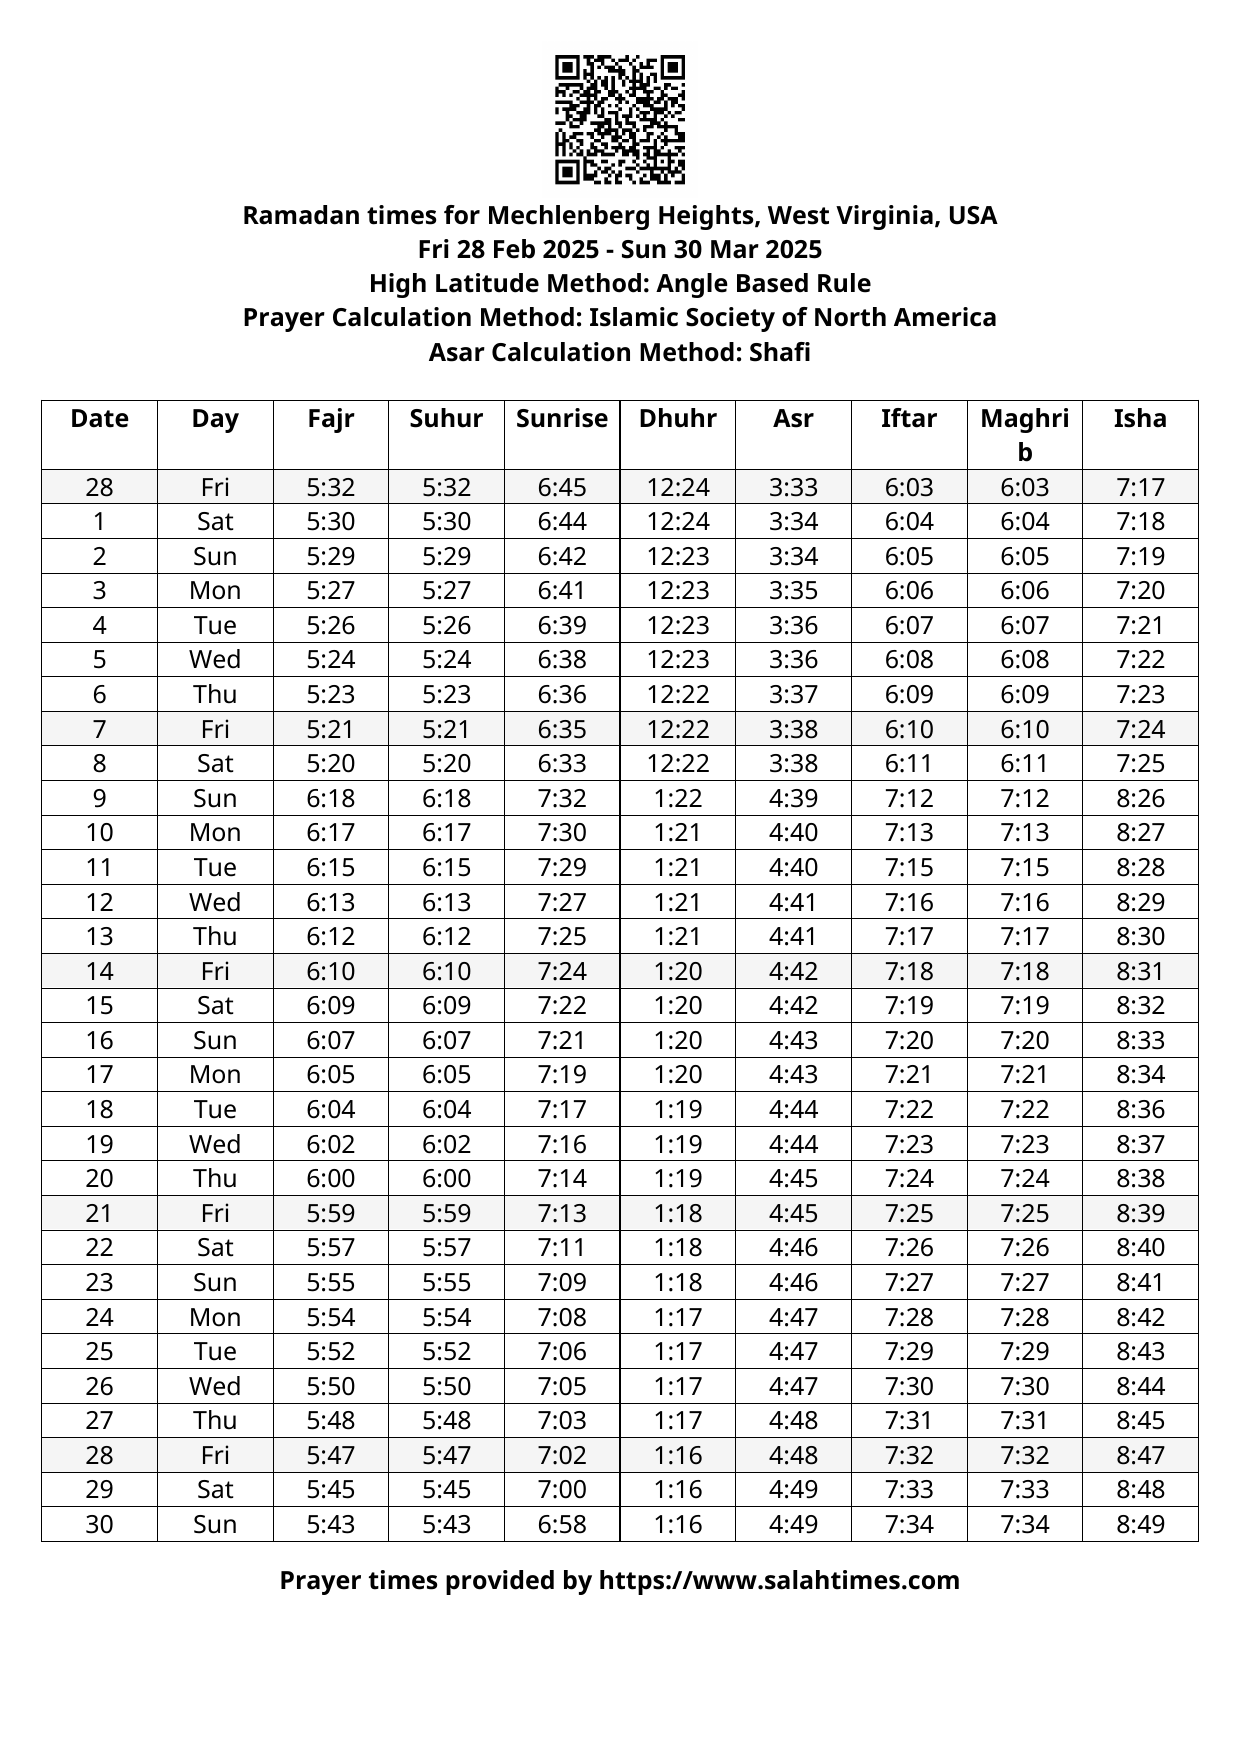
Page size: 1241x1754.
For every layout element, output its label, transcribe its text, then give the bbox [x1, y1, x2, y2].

table_cell 5:29 [389, 539, 504, 572]
table_cell 6:08 [852, 643, 967, 676]
table_cell 7:18 [968, 954, 1082, 987]
table_cell 7:23 [852, 1127, 967, 1160]
table_cell Wed [158, 1127, 273, 1160]
table_header Day [158, 401, 273, 469]
table_cell 4:44 [736, 1092, 851, 1126]
table_cell 1:20 [621, 989, 735, 1022]
table_cell 5:30 [274, 504, 388, 538]
table_cell 7:30 [852, 1369, 967, 1402]
table_cell 6:15 [389, 850, 504, 884]
table_cell 6:18 [389, 781, 504, 814]
table_cell 5:24 [389, 643, 504, 676]
table_cell 8:36 [1083, 1092, 1198, 1126]
table_cell 7:02 [505, 1438, 619, 1472]
table_cell Fri [158, 1196, 273, 1229]
table_cell 5:21 [389, 712, 504, 745]
table_cell 1:16 [621, 1473, 735, 1506]
table_cell 24 [42, 1300, 157, 1333]
table_cell 7:21 [852, 1058, 967, 1091]
table_cell 8:37 [1083, 1127, 1198, 1160]
table_cell 8:29 [1083, 885, 1198, 918]
table_cell 17 [42, 1058, 157, 1091]
table_cell 12:24 [621, 470, 735, 503]
table_cell 7:28 [968, 1300, 1082, 1333]
table_cell Fri [158, 954, 273, 987]
table_cell 26 [42, 1369, 157, 1402]
table_cell 7:32 [968, 1438, 1082, 1472]
table_cell 1:17 [621, 1334, 735, 1368]
table_cell 12:23 [621, 643, 735, 676]
table_cell 7:19 [505, 1058, 619, 1091]
table_cell Wed [158, 885, 273, 918]
table_cell 6:00 [274, 1161, 388, 1195]
table_cell 7:25 [505, 919, 619, 953]
table_cell 3:34 [736, 539, 851, 572]
table_header Sunrise [505, 401, 619, 469]
table_cell 6:15 [274, 850, 388, 884]
table_cell 5 [42, 643, 157, 676]
table_cell 3:33 [736, 470, 851, 503]
picture [542, 41, 699, 198]
table_cell 6:05 [389, 1058, 504, 1091]
table_cell Wed [158, 1369, 273, 1402]
table_cell Mon [158, 1058, 273, 1091]
table_cell 6:04 [389, 1092, 504, 1126]
table_cell 1:21 [621, 816, 735, 849]
table_cell 5:43 [389, 1507, 504, 1541]
table_cell 5:27 [389, 574, 504, 607]
table_cell 1:17 [621, 1300, 735, 1333]
table_cell 1:22 [621, 781, 735, 814]
table_cell 4:42 [736, 954, 851, 987]
table_cell 5:45 [274, 1473, 388, 1506]
table_cell 6:36 [505, 677, 619, 711]
table_cell 7:05 [505, 1369, 619, 1402]
table_cell 4:45 [736, 1196, 851, 1229]
table_cell 6:07 [968, 608, 1082, 642]
table_cell 1:20 [621, 954, 735, 987]
table_cell 6:38 [505, 643, 619, 676]
table_cell 7:22 [1083, 643, 1198, 676]
table_cell 10 [42, 816, 157, 849]
table_cell 6:07 [852, 608, 967, 642]
table_cell Sat [158, 989, 273, 1022]
table_cell 6:00 [389, 1161, 504, 1195]
table_cell 7:30 [968, 1369, 1082, 1402]
table_cell 8:49 [1083, 1507, 1198, 1541]
table_cell 7:33 [852, 1473, 967, 1506]
table_cell 7:19 [968, 989, 1082, 1022]
table_cell 6:11 [852, 746, 967, 780]
table_cell 5:32 [274, 470, 388, 503]
table_cell 7:20 [968, 1023, 1082, 1057]
table_cell 4:48 [736, 1438, 851, 1472]
table_cell 6:09 [389, 989, 504, 1022]
table_cell 7:33 [968, 1473, 1082, 1506]
table_header Isha [1083, 401, 1198, 469]
table_cell 7:27 [968, 1265, 1082, 1299]
table_cell Sun [158, 1507, 273, 1541]
table_cell 7:12 [852, 781, 967, 814]
table_cell 8:48 [1083, 1473, 1198, 1506]
text Fri 28 Feb 2025 - Sun 30 Mar 2025 [42, 232, 1198, 266]
table_cell 7:32 [505, 781, 619, 814]
table_cell 18 [42, 1092, 157, 1126]
table_cell 7:21 [505, 1023, 619, 1057]
table_cell 7:09 [505, 1265, 619, 1299]
table_cell 6:09 [968, 677, 1082, 711]
table_cell 8:28 [1083, 850, 1198, 884]
table_cell 3:36 [736, 608, 851, 642]
table_cell Sat [158, 1473, 273, 1506]
table_cell Tue [158, 608, 273, 642]
table_cell 7:11 [505, 1231, 619, 1264]
table_cell Fri [158, 1438, 273, 1472]
table_cell 6:41 [505, 574, 619, 607]
table_cell 7:19 [1083, 539, 1198, 572]
table_cell 7:31 [968, 1404, 1082, 1437]
table_cell 7:15 [968, 850, 1082, 884]
table_cell 6:13 [389, 885, 504, 918]
table_cell 4:47 [736, 1334, 851, 1368]
table_cell 4:41 [736, 919, 851, 953]
table_cell 29 [42, 1473, 157, 1506]
table_cell 6:07 [389, 1023, 504, 1057]
table_cell Sun [158, 1023, 273, 1057]
table_cell 8:32 [1083, 989, 1198, 1022]
table_cell 8 [42, 746, 157, 780]
table_cell 1:18 [621, 1265, 735, 1299]
table_cell 8:41 [1083, 1265, 1198, 1299]
table_cell Mon [158, 1300, 273, 1333]
table_cell Mon [158, 574, 273, 607]
table_cell 7:21 [968, 1058, 1082, 1091]
table_cell 7:24 [968, 1161, 1082, 1195]
table_cell 8:39 [1083, 1196, 1198, 1229]
table_cell 6:58 [505, 1507, 619, 1541]
table_cell 1:20 [621, 1023, 735, 1057]
table_cell 22 [42, 1231, 157, 1264]
table_cell 7:24 [1083, 712, 1198, 745]
table_cell 1:16 [621, 1507, 735, 1541]
table_cell 5:54 [389, 1300, 504, 1333]
table_cell 6:44 [505, 504, 619, 538]
table_header Maghrib [968, 401, 1082, 469]
table_cell 6:18 [274, 781, 388, 814]
table_cell 1:16 [621, 1438, 735, 1472]
table_cell Sun [158, 781, 273, 814]
table_cell Mon [158, 816, 273, 849]
table_cell 7:34 [852, 1507, 967, 1541]
table_cell 6:33 [505, 746, 619, 780]
table_cell 5:48 [274, 1404, 388, 1437]
table_header Iftar [852, 401, 967, 469]
table_cell 6:12 [274, 919, 388, 953]
table_cell 7:29 [505, 850, 619, 884]
table_cell 28 [42, 1438, 157, 1472]
table_cell 7:31 [852, 1404, 967, 1437]
table_cell 7:17 [852, 919, 967, 953]
table_cell 7:32 [852, 1438, 967, 1472]
table_cell 1:21 [621, 850, 735, 884]
table_cell 12 [42, 885, 157, 918]
table_cell 4:40 [736, 816, 851, 849]
table_cell 6:05 [968, 539, 1082, 572]
table_cell 7:29 [852, 1334, 967, 1368]
table_cell 7:26 [852, 1231, 967, 1264]
table_cell 7:16 [852, 885, 967, 918]
table_cell 6:17 [389, 816, 504, 849]
table_cell 5:59 [274, 1196, 388, 1229]
table_cell 7:03 [505, 1404, 619, 1437]
table_cell Fri [158, 712, 273, 745]
table_cell Thu [158, 1161, 273, 1195]
table_cell 7:18 [852, 954, 967, 987]
table_header Fajr [274, 401, 388, 469]
table_cell 5:29 [274, 539, 388, 572]
table_cell 12:23 [621, 539, 735, 572]
table_cell 7 [42, 712, 157, 745]
table_cell 7:27 [852, 1265, 967, 1299]
table_cell 4:46 [736, 1265, 851, 1299]
table_cell 7:28 [852, 1300, 967, 1333]
table_cell 6 [42, 677, 157, 711]
table_cell 3:34 [736, 504, 851, 538]
table_cell 7:24 [852, 1161, 967, 1195]
table_cell 7:22 [505, 989, 619, 1022]
table_cell 14 [42, 954, 157, 987]
table_cell 5:43 [274, 1507, 388, 1541]
table_cell 7:14 [505, 1161, 619, 1195]
table_cell Sat [158, 504, 273, 538]
table_cell 4:44 [736, 1127, 851, 1160]
table_cell 12:23 [621, 608, 735, 642]
table_cell 5:55 [274, 1265, 388, 1299]
table_cell 5:54 [274, 1300, 388, 1333]
table_cell 6:06 [968, 574, 1082, 607]
table_cell 6:45 [505, 470, 619, 503]
table_cell 7:22 [968, 1092, 1082, 1126]
table_cell Sun [158, 539, 273, 572]
table_cell Tue [158, 1334, 273, 1368]
table_cell 4:45 [736, 1161, 851, 1195]
table_cell 4:41 [736, 885, 851, 918]
table_cell 7:18 [1083, 504, 1198, 538]
table_cell 6:07 [274, 1023, 388, 1057]
table_cell 6:03 [852, 470, 967, 503]
table_cell 5:55 [389, 1265, 504, 1299]
table_cell 5:21 [274, 712, 388, 745]
table_cell 5:50 [389, 1369, 504, 1402]
table_cell 1:17 [621, 1369, 735, 1402]
table_cell 3 [42, 574, 157, 607]
table_cell 7:20 [852, 1023, 967, 1057]
table_cell 3:36 [736, 643, 851, 676]
table_cell 6:10 [389, 954, 504, 987]
table_header Suhur [389, 401, 504, 469]
table_cell 6:02 [389, 1127, 504, 1160]
table_cell 12:22 [621, 712, 735, 745]
table_cell 6:09 [274, 989, 388, 1022]
text Prayer Calculation Method: Islamic Society of North America [42, 300, 1198, 334]
table_cell 1:21 [621, 919, 735, 953]
table_cell 5:24 [274, 643, 388, 676]
table_cell 6:12 [389, 919, 504, 953]
table_cell 3:38 [736, 746, 851, 780]
table_cell Wed [158, 643, 273, 676]
table_cell Thu [158, 677, 273, 711]
table_cell 3:37 [736, 677, 851, 711]
table_cell 7:12 [968, 781, 1082, 814]
table_cell 7:34 [968, 1507, 1082, 1541]
table_cell 8:40 [1083, 1231, 1198, 1264]
table_cell 5:45 [389, 1473, 504, 1506]
table_cell 5:23 [389, 677, 504, 711]
table_cell 8:42 [1083, 1300, 1198, 1333]
table_cell 7:23 [968, 1127, 1082, 1160]
table_cell 1:19 [621, 1161, 735, 1195]
table_cell 12:22 [621, 746, 735, 780]
table_cell 6:08 [968, 643, 1082, 676]
table_cell 7:20 [1083, 574, 1198, 607]
table_cell 5:47 [274, 1438, 388, 1472]
table_cell 6:13 [274, 885, 388, 918]
table_cell 4:49 [736, 1473, 851, 1506]
table_cell Thu [158, 919, 273, 953]
table_cell 5:23 [274, 677, 388, 711]
table_cell 1:18 [621, 1196, 735, 1229]
table_cell Sun [158, 1265, 273, 1299]
table_cell 6:17 [274, 816, 388, 849]
table_cell 7:06 [505, 1334, 619, 1368]
table_cell 6:02 [274, 1127, 388, 1160]
table_cell 6:42 [505, 539, 619, 572]
table_cell 6:05 [852, 539, 967, 572]
table_cell 6:04 [274, 1092, 388, 1126]
table_cell 7:25 [1083, 746, 1198, 780]
table_cell 12:23 [621, 574, 735, 607]
table_cell 12:24 [621, 504, 735, 538]
table_cell 6:06 [852, 574, 967, 607]
table_cell 9 [42, 781, 157, 814]
table_cell 5:26 [274, 608, 388, 642]
table_cell 21 [42, 1196, 157, 1229]
table_cell 7:19 [852, 989, 967, 1022]
table_cell 1:19 [621, 1127, 735, 1160]
table_cell 8:47 [1083, 1438, 1198, 1472]
table_cell 7:27 [505, 885, 619, 918]
table_cell 1:19 [621, 1092, 735, 1126]
table_cell Thu [158, 1404, 273, 1437]
table_cell 7:15 [852, 850, 967, 884]
table_cell 8:44 [1083, 1369, 1198, 1402]
text Asar Calculation Method: Shafi [42, 334, 1198, 368]
table_cell 12:22 [621, 677, 735, 711]
table_cell 5:26 [389, 608, 504, 642]
table_cell 7:17 [1083, 470, 1198, 503]
table_cell 8:33 [1083, 1023, 1198, 1057]
table_cell 4:39 [736, 781, 851, 814]
table_cell 5:47 [389, 1438, 504, 1472]
text Ramadan times for Mechlenberg Heights, West Virginia, USA [42, 198, 1198, 232]
table_cell 1:20 [621, 1058, 735, 1091]
table_cell 6:04 [968, 504, 1082, 538]
table_cell 11 [42, 850, 157, 884]
table_cell 5:20 [274, 746, 388, 780]
table_cell 7:08 [505, 1300, 619, 1333]
table_cell 23 [42, 1265, 157, 1299]
table_cell 13 [42, 919, 157, 953]
table_cell 8:27 [1083, 816, 1198, 849]
table_cell 4:42 [736, 989, 851, 1022]
table_cell Sat [158, 746, 273, 780]
table_cell 5:52 [389, 1334, 504, 1368]
table_cell 8:38 [1083, 1161, 1198, 1195]
table_cell 5:27 [274, 574, 388, 607]
table_cell 8:34 [1083, 1058, 1198, 1091]
table_cell 5:59 [389, 1196, 504, 1229]
table_cell 27 [42, 1404, 157, 1437]
table_cell 4 [42, 608, 157, 642]
table_cell 4:49 [736, 1507, 851, 1541]
table_cell 5:32 [389, 470, 504, 503]
table_cell 5:57 [389, 1231, 504, 1264]
table_cell 7:24 [505, 954, 619, 987]
table_cell 5:30 [389, 504, 504, 538]
table_cell 7:25 [968, 1196, 1082, 1229]
table_cell 4:43 [736, 1023, 851, 1057]
table_cell 19 [42, 1127, 157, 1160]
table_cell 28 [42, 470, 157, 503]
table_cell Tue [158, 850, 273, 884]
table_cell 7:22 [852, 1092, 967, 1126]
text High Latitude Method: Angle Based Rule [42, 266, 1198, 300]
table_cell 1:18 [621, 1231, 735, 1264]
table_cell 30 [42, 1507, 157, 1541]
table_cell 4:47 [736, 1369, 851, 1402]
table_cell 5:48 [389, 1404, 504, 1437]
table_cell 7:17 [505, 1092, 619, 1126]
table_cell 15 [42, 989, 157, 1022]
table_cell 7:13 [852, 816, 967, 849]
text Prayer times provided by https://www.salahtimes.com [42, 1563, 1198, 1597]
table_cell 7:29 [968, 1334, 1082, 1368]
table_cell 4:43 [736, 1058, 851, 1091]
table_cell Tue [158, 1092, 273, 1126]
table_header Date [42, 401, 157, 469]
table_cell 7:26 [968, 1231, 1082, 1264]
table_cell 6:39 [505, 608, 619, 642]
table_cell 6:03 [968, 470, 1082, 503]
table_cell 5:50 [274, 1369, 388, 1402]
table_cell 4:40 [736, 850, 851, 884]
table_cell 6:10 [852, 712, 967, 745]
table_cell 5:52 [274, 1334, 388, 1368]
table_cell 5:20 [389, 746, 504, 780]
table_cell 7:16 [505, 1127, 619, 1160]
table_cell 4:47 [736, 1300, 851, 1333]
table_cell 1 [42, 504, 157, 538]
table_cell 8:30 [1083, 919, 1198, 953]
table_cell 6:10 [968, 712, 1082, 745]
table_cell Sat [158, 1231, 273, 1264]
table_cell 16 [42, 1023, 157, 1057]
table_cell 7:00 [505, 1473, 619, 1506]
table_cell 1:21 [621, 885, 735, 918]
table_cell 7:23 [1083, 677, 1198, 711]
table_cell 8:43 [1083, 1334, 1198, 1368]
table_cell 6:04 [852, 504, 967, 538]
table_cell 20 [42, 1161, 157, 1195]
table_cell 7:16 [968, 885, 1082, 918]
table_cell 7:17 [968, 919, 1082, 953]
table_cell 6:10 [274, 954, 388, 987]
table_cell 3:35 [736, 574, 851, 607]
table_cell 6:11 [968, 746, 1082, 780]
table_cell 8:45 [1083, 1404, 1198, 1437]
table_cell 1:17 [621, 1404, 735, 1437]
table_cell 7:21 [1083, 608, 1198, 642]
table_cell 8:31 [1083, 954, 1198, 987]
table_cell 6:35 [505, 712, 619, 745]
table_cell 5:57 [274, 1231, 388, 1264]
table_cell 6:09 [852, 677, 967, 711]
table_cell 25 [42, 1334, 157, 1368]
table_cell 3:38 [736, 712, 851, 745]
table_cell 4:48 [736, 1404, 851, 1437]
table_cell 7:13 [968, 816, 1082, 849]
table_cell 7:30 [505, 816, 619, 849]
table_header Dhuhr [621, 401, 735, 469]
table_cell 2 [42, 539, 157, 572]
table_header Asr [736, 401, 851, 469]
table_cell 4:46 [736, 1231, 851, 1264]
table_cell 7:13 [505, 1196, 619, 1229]
table_cell 7:25 [852, 1196, 967, 1229]
table_cell Fri [158, 470, 273, 503]
table_cell 8:26 [1083, 781, 1198, 814]
table_cell 6:05 [274, 1058, 388, 1091]
